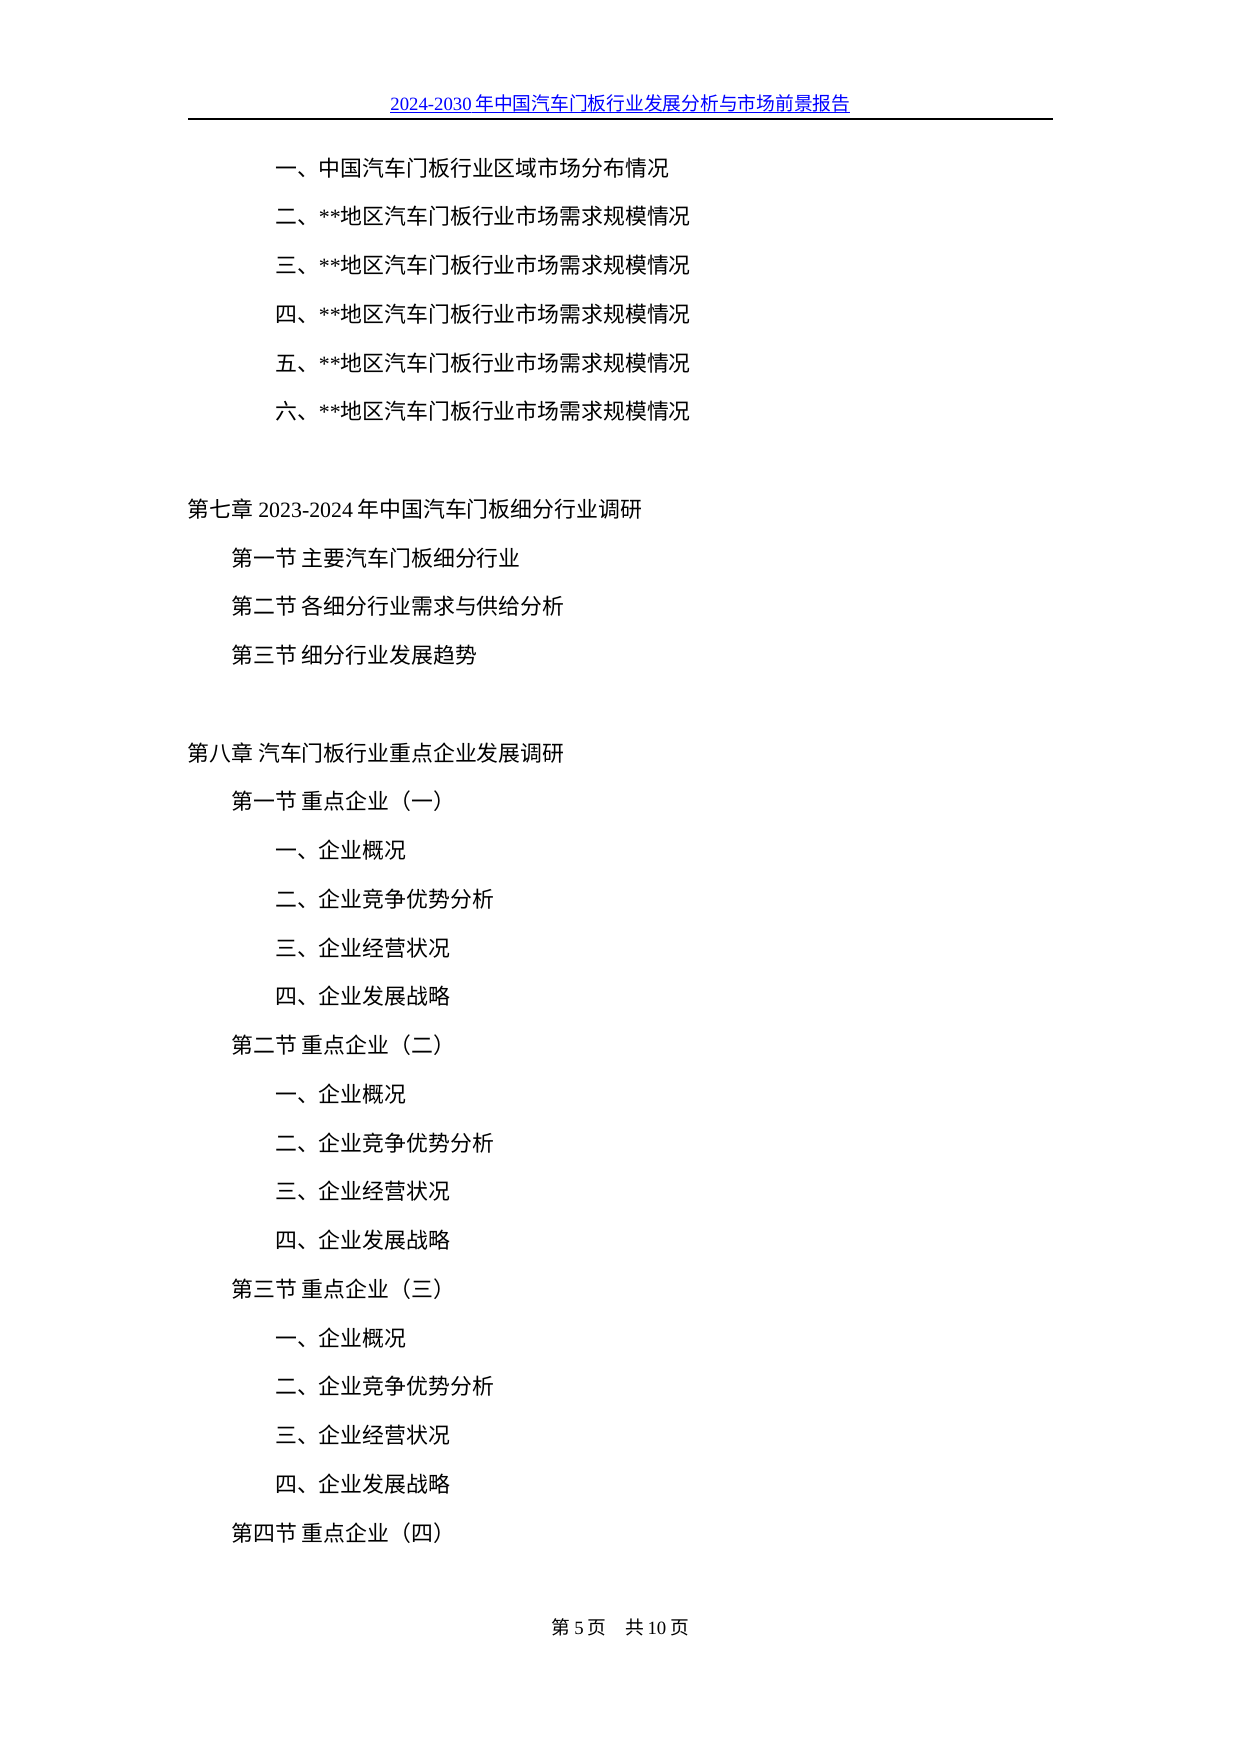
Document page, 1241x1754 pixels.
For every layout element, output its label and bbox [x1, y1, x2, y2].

text [187, 150, 1053, 1548]
